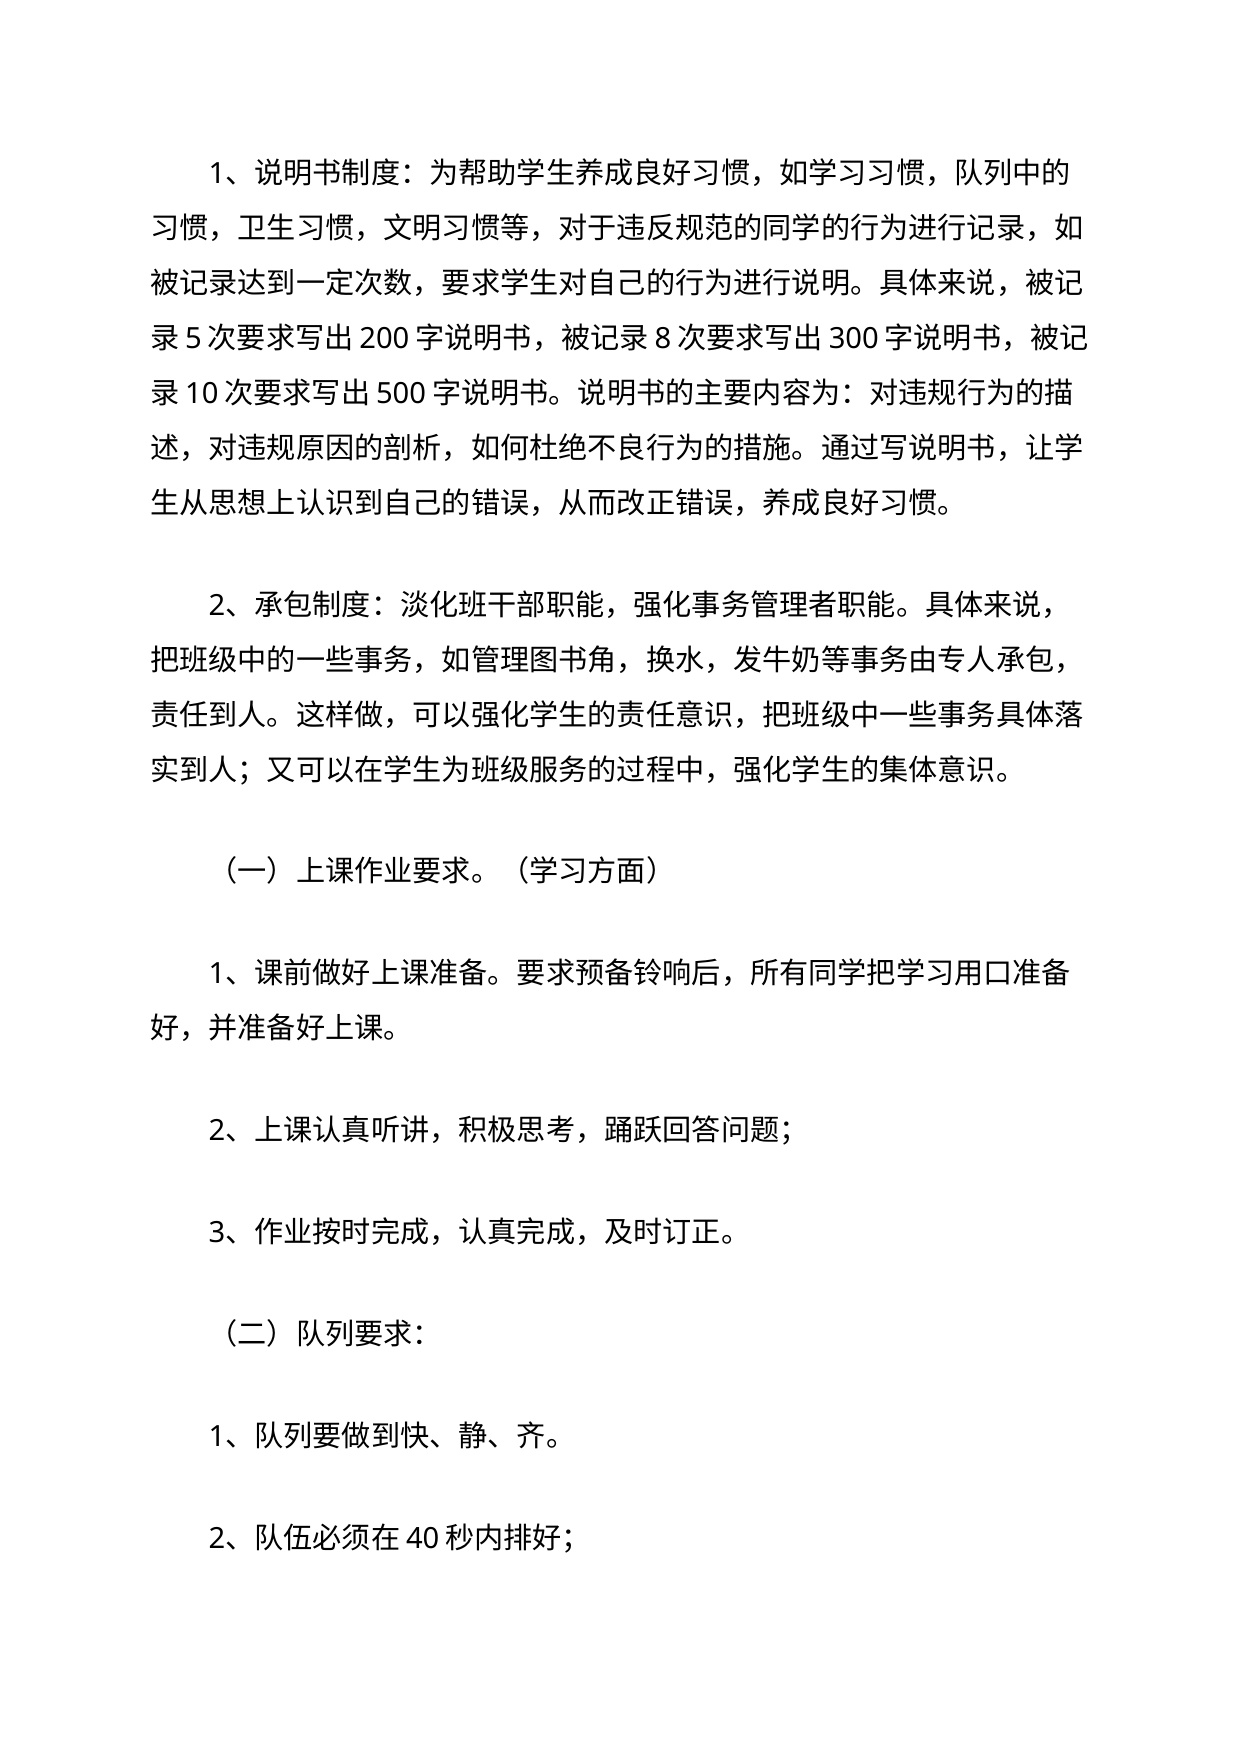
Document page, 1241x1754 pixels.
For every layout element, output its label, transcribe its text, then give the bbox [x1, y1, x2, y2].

text （二）队列要求： [150, 1311, 1090, 1353]
text 3、作业按时完成，认真完成，及时订正。 [150, 1208, 1090, 1251]
text 1、说明书制度：为帮助学生养成良好习惯，如学习习惯，队列中的习惯，卫生习惯，文明习惯等，对于违反规范的同学的行为进行记录，如被记录达到一定次数，要求学生对自己的行为进行说明。具体来说，被记录5次要求写出200字说明书，被记录8次要求写出300字说明书，被记录10次要求写出500字说明书。说明书的主要内容为：对违规行为的描述，对违规原因的剖析，如何杜绝不良行为的措施。通过写说明书，让学生从思想上认识到自己的错误，从而改正错误，养成良好习惯。 [150, 150, 1090, 522]
text 2、上课认真听讲，积极思考，踊跃回答问题； [150, 1107, 1090, 1149]
text 2、队伍必须在40秒内排好； [150, 1514, 1090, 1557]
text 1、课前做好上课准备。要求预备铃响后，所有同学把学习用口准备好，并准备好上课。 [150, 950, 1090, 1047]
text 1、队列要做到快、静、齐。 [150, 1412, 1090, 1455]
text （一）上课作业要求。（学习方面） [150, 848, 1090, 890]
text 2、承包制度：淡化班干部职能，强化事务管理者职能。具体来说，把班级中的一些事务，如管理图书角，换水，发牛奶等事务由专人承包，责任到人。这样做，可以强化学生的责任意识，把班级中一些事务具体落实到人；又可以在学生为班级服务的过程中，强化学生的集体意识。 [150, 581, 1090, 788]
